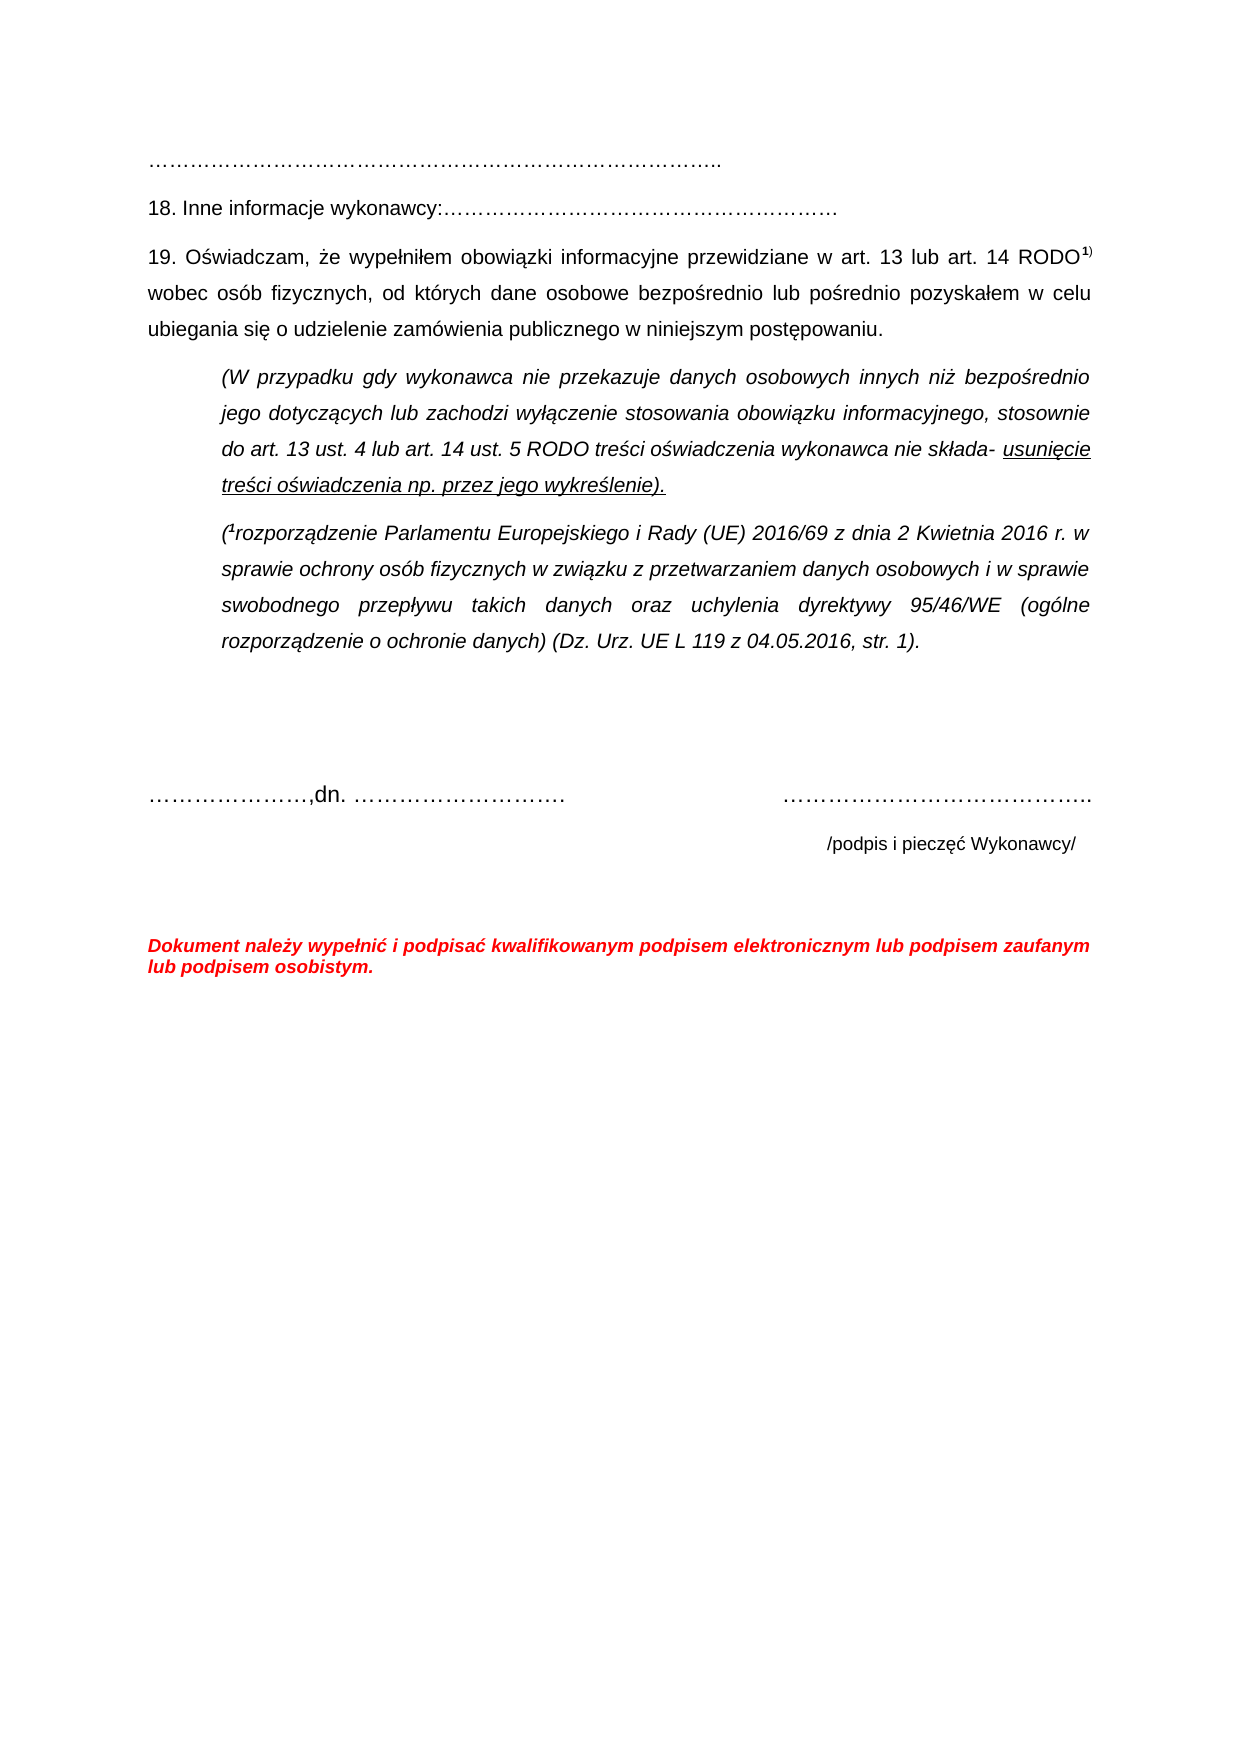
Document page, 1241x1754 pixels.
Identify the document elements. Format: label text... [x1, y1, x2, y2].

text ……………………………………………………………………….. [148, 148, 1093, 172]
text (1rozporządzenie Parlamentu Europejskiego i Rady (UE) 2016/69 z dnia 2 Kwietnia 2016 r. w sprawie ochrony osób fizycznych w związku z przetwarzaniem danych osobowych i w sprawie swobodnego przepływu takich danych oraz uchylenia dyrektywy 95/46/WE (ogólne rozporządzenie o ochronie danych) (Dz. Urz. UE L 119 z 04.05.2016, str. 1). [221, 521, 1093, 653]
text 19. Oświadczam, że wypełniłem obowiązki informacyjne przewidziane w art. 13 lub art. 14 RODO1) wobec osób fizycznych, od których dane osobowe bezpośrednio lub pośrednio pozyskałem w celu ubiegania się o udzielenie zamówienia publicznego w niniejszym postępowaniu. [148, 244, 1093, 340]
text …………………,dn. ………………………. ………………………………….. [148, 781, 1093, 807]
text 18. Inne informacje wykonawcy:………………………………………………… [148, 196, 1093, 220]
text Dokument należy wypełnić i podpisać kwalifikowanym podpisem elektronicznym lub podpisem zaufanym lub podpisem osobistym. [148, 934, 1093, 978]
text (W przypadku gdy wykonawca nie przekazuje danych osobowych innych niż bezpośrednio jego dotyczących lub zachodzi wyłączenie stosowania obowiązku informacyjnego, stosownie do art. 13 ust. 4 lub art. 14 ust. 5 RODO treści oświadczenia wykonawca nie składa- usunięcie treści oświadczenia np. przez jego wykreślenie). [221, 365, 1093, 497]
text /podpis i pieczęć Wykonawcy/ [148, 833, 1093, 854]
